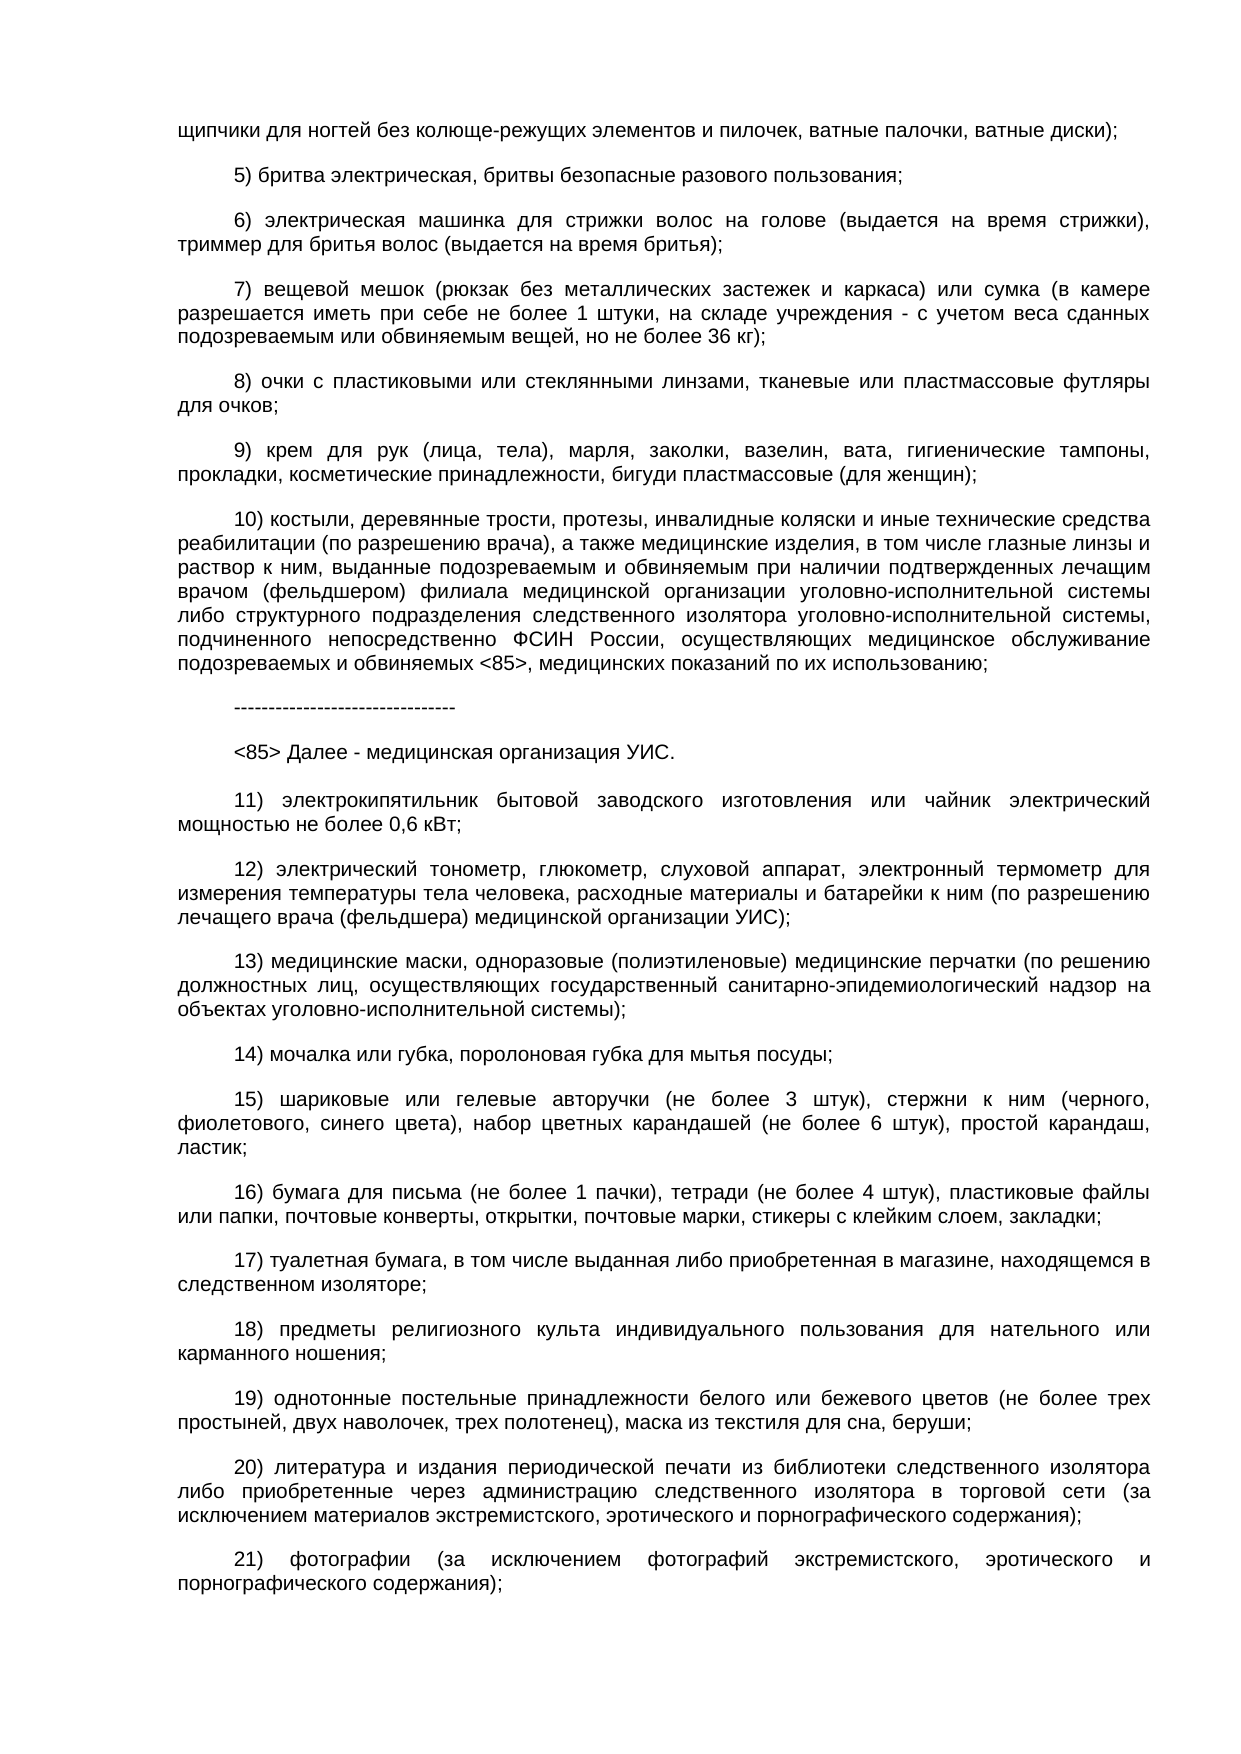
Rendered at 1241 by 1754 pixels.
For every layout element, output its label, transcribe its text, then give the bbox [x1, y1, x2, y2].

text 10) костыли, деревянные трости, протезы, инвалидные коляски и иные технические средства реабилитации (по разрешению врача), а также медицинские изделия, в том числе глазные линзы и раствор к ним, выданные подозреваемым и обвиняемым при наличии подтвержденных лечащим врачом (фельдшером) филиала медицинской организации уголовно-исполнительной системы либо структурного подразделения следственного изолятора уголовно-исполнительной системы, подчиненного непосредственно ФСИН России, осуществляющих медицинское обслуживание подозреваемых и обвиняемых <85>, медицинских показаний по их использованию; [177, 507, 1152, 674]
text 16) бумага для письма (не более 1 пачки), тетради (не более 4 штук), пластиковые файлы или папки, почтовые конверты, открытки, почтовые марки, стикеры с клейким слоем, закладки; [177, 1179, 1152, 1227]
text 6) электрическая машинка для стрижки волос на голове (выдается на время стрижки), триммер для бритья волос (выдается на время бритья); [177, 208, 1152, 256]
text 5) бритва электрическая, бритвы безопасные разового пользования; [177, 163, 1152, 187]
text 9) крем для рук (лица, тела), марля, заколки, вазелин, вата, гигиенические тампоны, прокладки, косметические принадлежности, бигуди пластмассовые (для женщин); [177, 438, 1152, 486]
text 14) мочалка или губка, поролоновая губка для мытья посуды; [177, 1042, 1152, 1066]
text 12) электрический тонометр, глюкометр, слуховой аппарат, электронный термометр для измерения температуры тела человека, расходные материалы и батарейки к ним (по разрешению лечащего врача (фельдшера) медицинской организации УИС); [177, 857, 1152, 928]
text 21) фотографии (за исключением фотографий экстремистского, эротического и порнографического содержания); [177, 1547, 1152, 1595]
text 13) медицинские маски, одноразовые (полиэтиленовые) медицинские перчатки (по решению должностных лиц, осуществляющих государственный санитарно-эпидемиологический надзор на объектах уголовно-исполнительной системы); [177, 949, 1152, 1021]
text -------------------------------- [177, 695, 1152, 719]
text 8) очки с пластиковыми или стеклянными линзами, тканевые или пластмассовые футляры для очков; [177, 369, 1152, 417]
text <85> Далее - медицинская организация УИС. [177, 740, 1152, 764]
text 7) вещевой мешок (рюкзак без металлических застежек и каркаса) или сумка (в камере разрешается иметь при себе не более 1 штуки, на складе учреждения - с учетом веса сданных подозреваемым или обвиняемым вещей, но не более 36 кг); [177, 276, 1152, 348]
text 18) предметы религиозного культа индивидуального пользования для нательного или карманного ношения; [177, 1317, 1152, 1365]
text 15) шариковые или гелевые авторучки (не более 3 штук), стержни к ним (черного, фиолетового, синего цвета), набор цветных карандашей (не более 6 штук), простой карандаш, ластик; [177, 1087, 1152, 1159]
text 19) однотонные постельные принадлежности белого или бежевого цветов (не более трех простыней, двух наволочек, трех полотенец), маска из текстиля для сна, беруши; [177, 1386, 1152, 1434]
text 20) литература и издания периодической печати из библиотеки следственного изолятора либо приобретенные через администрацию следственного изолятора в торговой сети (за исключением материалов экстремистского, эротического и порнографического содержания); [177, 1454, 1152, 1526]
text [177, 118, 1152, 142]
text 17) туалетная бумага, в том числе выданная либо приобретенная в магазине, находящемся в следственном изоляторе; [177, 1248, 1152, 1296]
text 11) электрокипятильник бытовой заводского изготовления или чайник электрический мощностью не более 0,6 кВт; [177, 788, 1152, 836]
